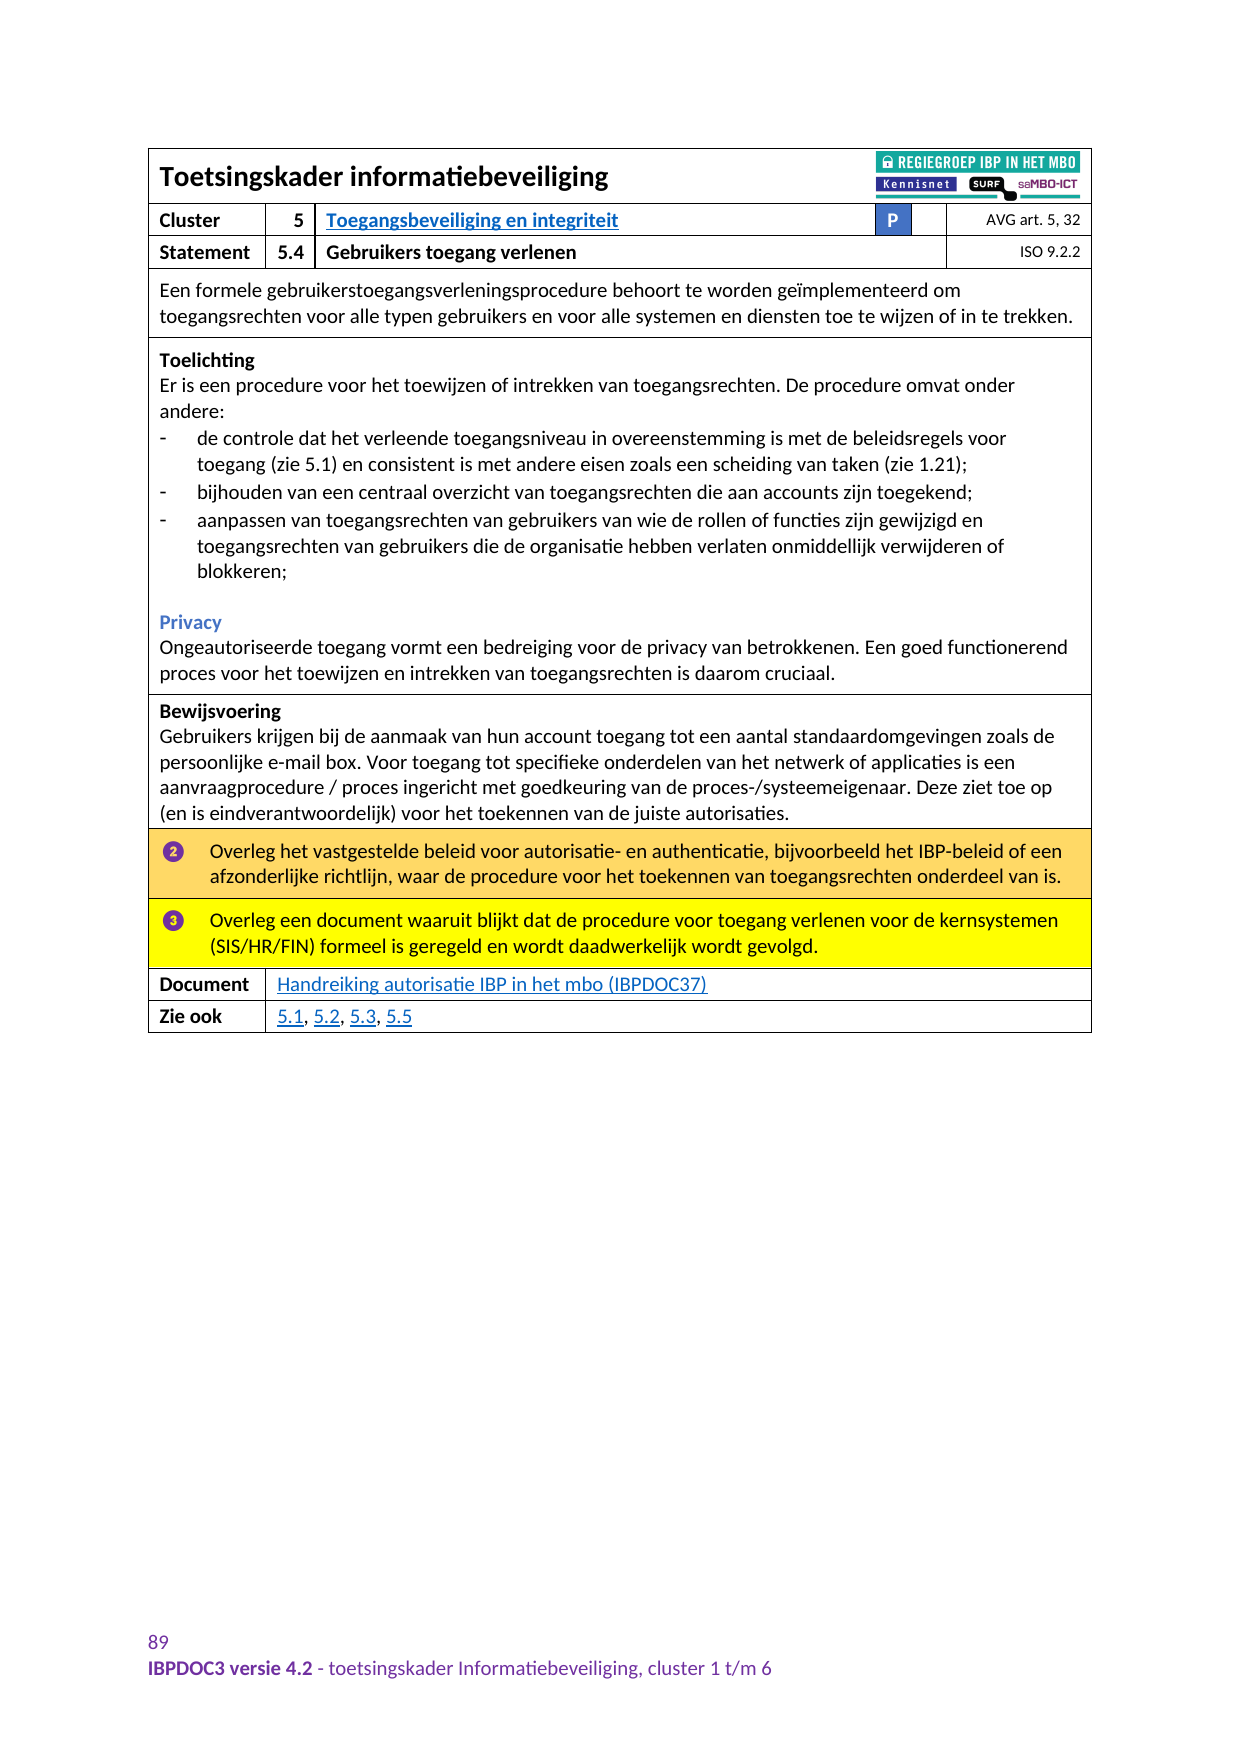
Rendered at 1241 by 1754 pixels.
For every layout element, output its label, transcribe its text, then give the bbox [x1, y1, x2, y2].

table_cell Handreiking autorisatie IBP in het mbo (IBPDOC37) [266, 969, 1091, 1000]
table_header [829, 149, 1091, 203]
table_cell Toegangsbeveiliging en integriteit [316, 204, 875, 235]
table_cell 5.1, 5.2, 5.3, 5.5 [266, 1001, 1091, 1032]
table_cell AVG art. 5, 32 [947, 204, 1091, 235]
table_cell ISO 9.2.2 [947, 236, 1091, 268]
table_header Toetsingskader informatiebeveiliging [149, 149, 829, 203]
table_cell Cluster [149, 204, 265, 235]
table_cell Gebruikers toegang verlenen [316, 236, 946, 268]
table_cell E [912, 204, 946, 235]
table_cell P [876, 204, 911, 235]
table_cell [149, 829, 1091, 898]
table_cell Statement [149, 236, 265, 268]
table_cell 5 [266, 204, 314, 235]
table_cell Toelichting Er is een procedure voor het toewijzen of intrekken van toegangsrechten. De procedure omvat onder andere: de controle dat het verleende toegangsniveau in overeenstemming is met de beleidsregels voor toegang (zie 5.1) en consistent is met andere eisen zoals een scheiding van taken (zie 1.21); bijhouden van een centraal overzicht van toegangsrechten die aan accounts zijn toegekend; aanpassen van toegangsrechten van gebruikers van wie de rollen of functies zijn gewijzigd en toegangsrechten van gebruikers die de organisatie hebben verlaten onmiddellijk verwijderen of blokkeren; Privacy Ongeautoriseerde toegang vormt een bedreiging voor de privacy van betrokkenen. Een goed functionerend proces voor het toewijzen en intrekken van toegangsrechten is daarom cruciaal. [149, 338, 1091, 694]
table_cell [149, 899, 1091, 967]
table_cell Zie ook [149, 1001, 265, 1032]
table_cell Bewijsvoering Gebruikers krijgen bij de aanmaak van hun account toegang tot een aantal standaardomgevingen zoals de persoonlijke e-mail box. Voor toegang tot specifieke onderdelen van het netwerk of applicaties is een aanvraagprocedure / proces ingericht met goedkeuring van de proces-/systeemeigenaar. Deze ziet toe op (en is eindverantwoordelijk) voor het toekennen van de juiste autorisaties. [149, 695, 1091, 828]
picture [875, 151, 1081, 201]
table_cell Een formele gebruikerstoegangsverleningsprocedure behoort te worden geïmplementeerd om toegangsrechten voor alle typen gebruikers en voor alle systemen en diensten toe te wijzen of in te trekken. [149, 269, 1091, 337]
table_cell Document [149, 969, 265, 1000]
table_cell 5.4 [266, 236, 314, 268]
